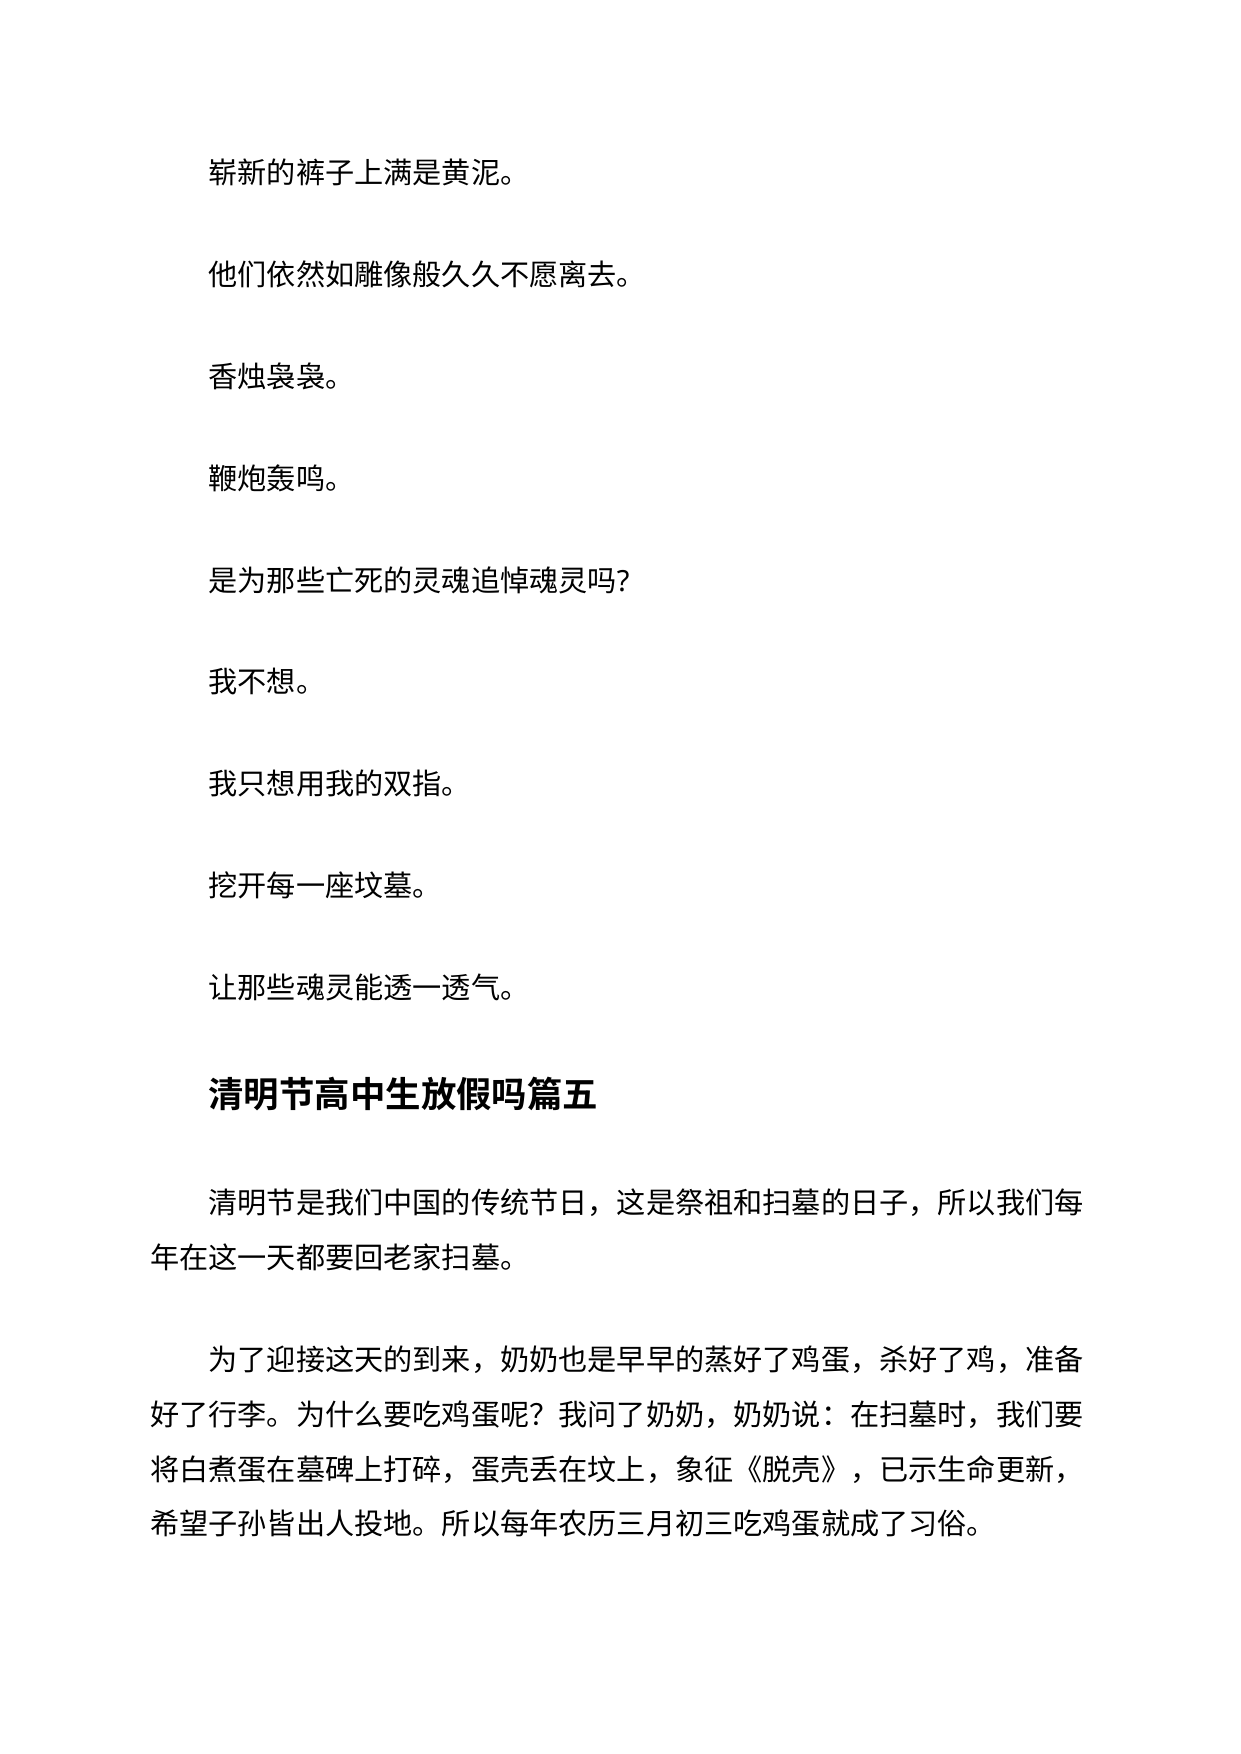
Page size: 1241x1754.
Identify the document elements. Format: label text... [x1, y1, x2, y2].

text 挖开每一座坟墓。 [150, 863, 1090, 905]
text 让那些魂灵能透一透气。 [150, 964, 1090, 1007]
text 鞭炮轰鸣。 [150, 455, 1090, 498]
text 香烛袅袅。 [150, 353, 1090, 396]
text 我不想。 [150, 659, 1090, 701]
text 清明节是我们中国的传统节日，这是祭祖和扫墓的日子，所以我们每年在这一天都要回老家扫墓。 [150, 1179, 1090, 1277]
text 为了迎接这天的到来，奶奶也是早早的蒸好了鸡蛋，杀好了鸡，准备好了行李。为什么要吃鸡蛋呢？我问了奶奶，奶奶说：在扫墓时，我们要将白煮蛋在墓碑上打碎，蛋壳丢在坟上，象征《脱壳》，已示生命更新，希望子孙皆出人投地。所以每年农历三月初三吃鸡蛋就成了习俗。 [150, 1336, 1090, 1543]
text 我只想用我的双指。 [150, 761, 1090, 803]
text 崭新的裤子上满是黄泥。 [150, 150, 1090, 192]
text 清明节高中生放假吗篇五 [150, 1066, 1090, 1117]
text 是为那些亡死的灵魂追悼魂灵吗? [150, 557, 1090, 599]
text 他们依然如雕像般久久不愿离去。 [150, 252, 1090, 294]
